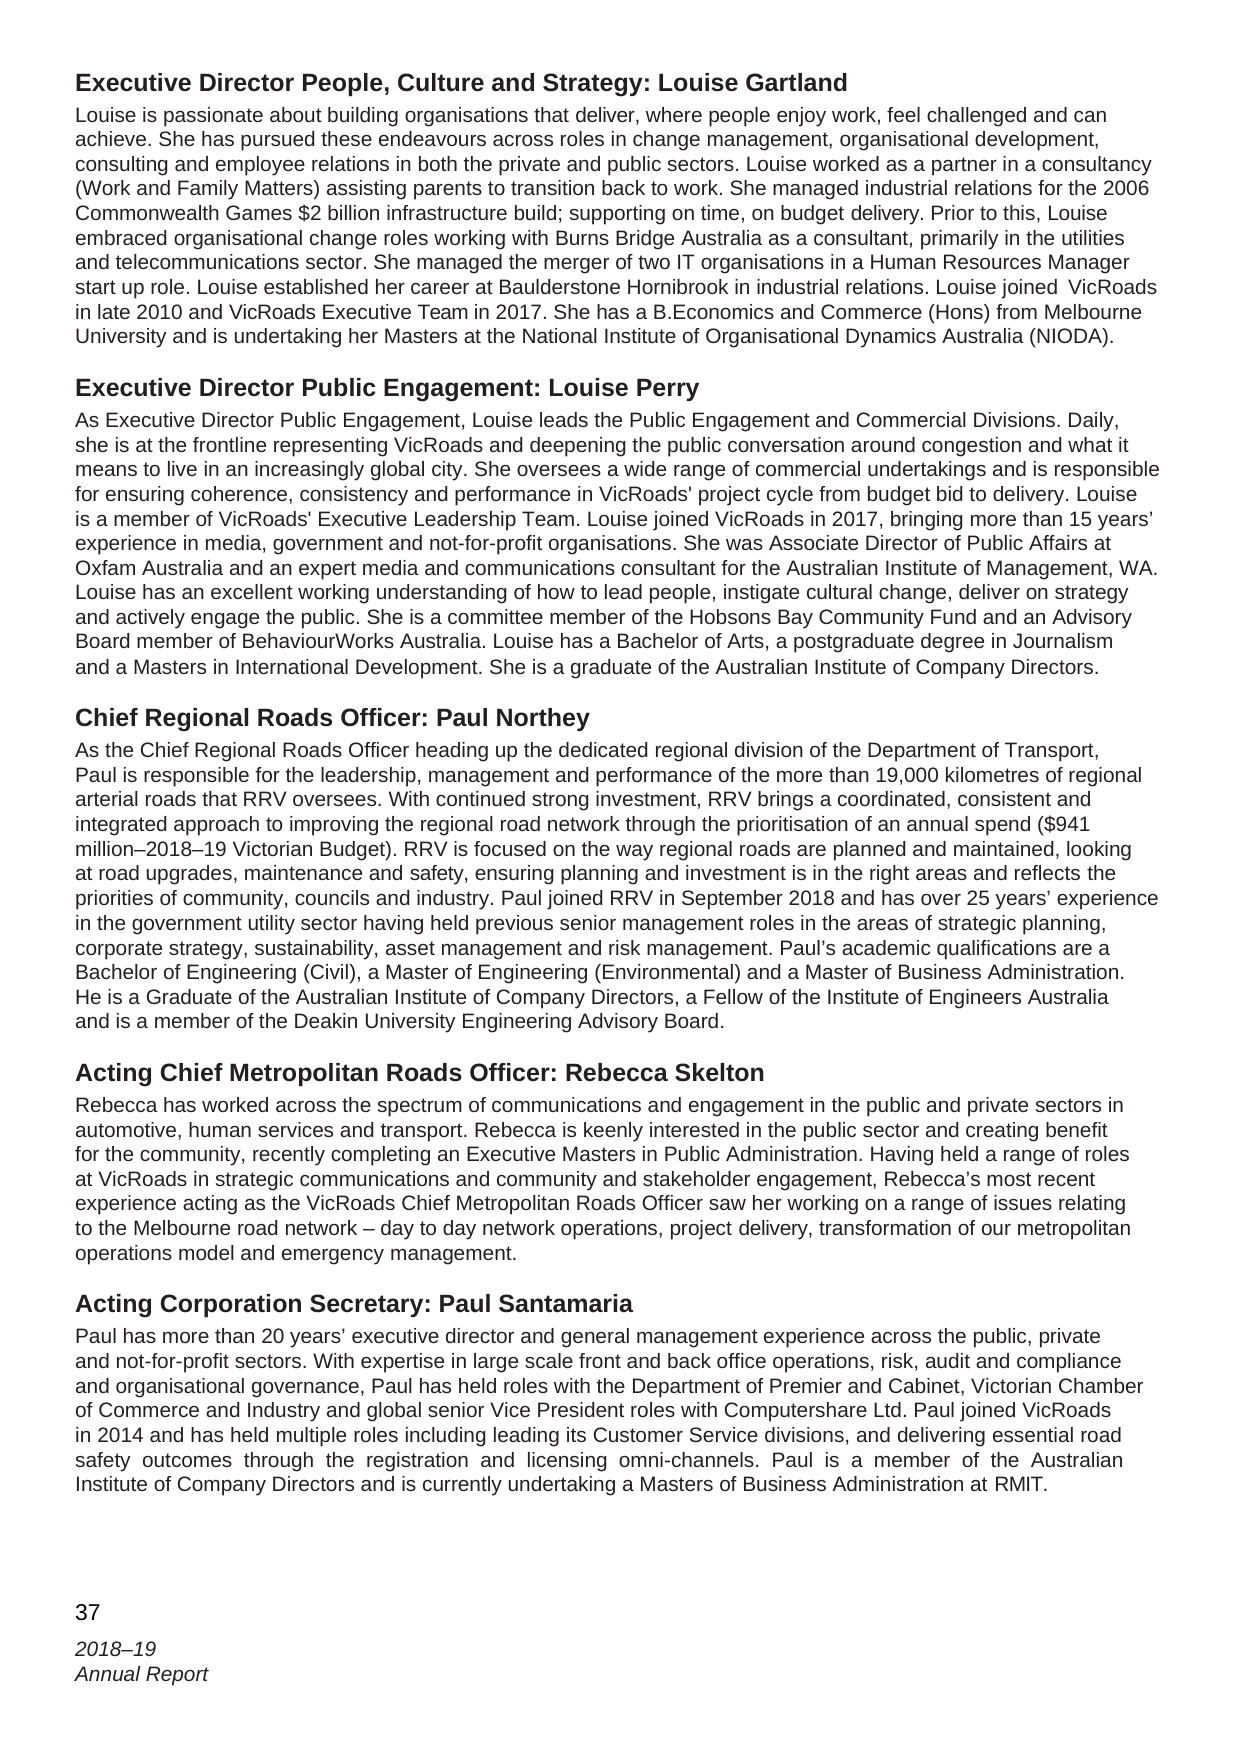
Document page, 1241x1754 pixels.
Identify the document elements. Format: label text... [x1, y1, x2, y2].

text Louise is passionate about building organisations that deliver, where people enjoy work, feel challenged and can achieve. She has pursued these endeavours across roles in change management, organisational development, consulting and employee relations in both the private and public sectors. Louise worked as a partner in a consultancy (Work and Family Matters) assisting parents to transition back to work. She managed industrial relations for the 2006 Commonwealth Games $2 billion infrastructure build; supporting on time, on budget delivery. Prior to this, Louise embraced organisational change roles working with Burns Bridge Australia as a consultant, primarily in the utilities and telecommunications sector. She managed the merger of two IT organisations in a Human Resources Manager start up role. Louise established her career at Baulderstone Hornibrook in industrial relations. Louise joined VicRoads [75, 102, 1157, 298]
text As Executive Director Public Engagement, Louise leads the Public Engagement and Commercial Divisions. Daily, she is at the frontline representing VicRoads and deepening the public conversation around congestion and what it [75, 408, 1132, 456]
text Paul has more than 20 years’ executive director and general management experience across the public, private and not-for-profit sectors. With expertise in large scale front and back office operations, risk, audit and compliance [75, 1324, 1125, 1373]
subtitle Acting Corporation Secretary: Paul Santamaria [75, 1289, 1178, 1318]
text in 2014 and has held multiple roles including leading its Customer Service divisions, and delivering essential road safety outcomes through the registration and licensing omni-channels. Paul is a member of the Australian Institute of Company Directors and is currently undertaking a Masters of Business Administration at RMIT. [75, 1423, 1123, 1496]
text Rebecca has worked across the spectrum of communications and engagement in the public and private sectors in automotive, human services and transport. Rebecca is keenly interested in the public sector and creating benefit for the community, recently completing an Executive Masters in Public Administration. Having held a range of roles at VicRoads in strategic communications and community and stakeholder engagement, Rebecca’s most recent experience acting as the VicRoads Chief Metropolitan Roads Officer saw her working on a range of issues relating to the Melbourne road network – day to day network operations, project delivery, transformation of our metropolitan operations model and emergency management. [75, 1093, 1133, 1264]
subtitle Chief Regional Roads Officer: Paul Northey [75, 703, 1178, 732]
text means to live in an increasingly global city. She oversees a wide range of commercial undertakings and is responsible for ensuring coherence, consistency and performance in VicRoads' project cycle from budget bid to delivery. Louise [75, 457, 1178, 506]
text priorities of community, councils and industry. Paul joined RRV in September 2018 and has over 25 years’ experience in the government utility sector having held previous senior management roles in the areas of strategic planning, corporate strategy, sustainability, asset management and risk management. Paul’s academic qualifications are a Bachelor of Engineering (Civil), a Master of Engineering (Environmental) and a Master of Business Administration. [75, 886, 1166, 984]
subtitle Acting Chief Metropolitan Roads Officer: Rebecca Skelton [75, 1058, 1178, 1087]
text and a Masters in International Development. She is a graduate of the Australian Institute of Company Directors. [75, 654, 1178, 678]
text is a member of VicRoads' Executive Leadership Team. Louise joined VicRoads in 2017, bringing more than 15 years’ experience in media, government and not-for-profit organisations. She was Associate Director of Public Affairs at Oxfam Australia and an expert media and communications consultant for the Australian Institute of Management, WA. Louise has an excellent working understanding of how to lead people, instigate cultural change, deliver on strategy and actively engage the public. She is a committee member of the Hobsons Bay Community Fund and an Advisory Board member of BehaviourWorks Australia. Louise has a Bachelor of Arts, a postgraduate degree in Journalism [75, 506, 1162, 653]
subtitle Executive Director People, Culture and Strategy: Louise Gartland [75, 68, 1178, 96]
text in late 2010 and VicRoads Executive Team in 2017. She has a B.Economics and Commerce (Hons) from Melbourne University and is undertaking her Masters at the National Institute of Organisational Dynamics Australia (NIODA). [75, 300, 1144, 348]
text He is a Graduate of the Australian Institute of Company Directors, a Fellow of the Institute of Engineers Australia and is a member of the Deakin University Engineering Advisory Board. [75, 985, 1126, 1033]
subtitle Executive Director Public Engagement: Louise Perry [75, 373, 1178, 402]
text As the Chief Regional Roads Officer heading up the dedicated regional division of the Department of Transport, Paul is responsible for the leadership, management and performance of the more than 19,000 kilometres of regional arterial roads that RRV oversees. With continued strong investment, RRV brings a coordinated, consistent and integrated approach to improving the regional road network through the prioritisation of an annual spend ($941 million–2018–19 Victorian Budget). RRV is focused on the way regional roads are planned and maintained, looking at road upgrades, maintenance and safety, ensuring planning and investment is in the right areas and reflects the [75, 738, 1144, 885]
text and organisational governance, Paul has held roles with the Department of Premier and Cabinet, Victorian Chamber of Commerce and Industry and global senior Vice President roles with Computershare Ltd. Paul joined VicRoads [75, 1374, 1147, 1422]
